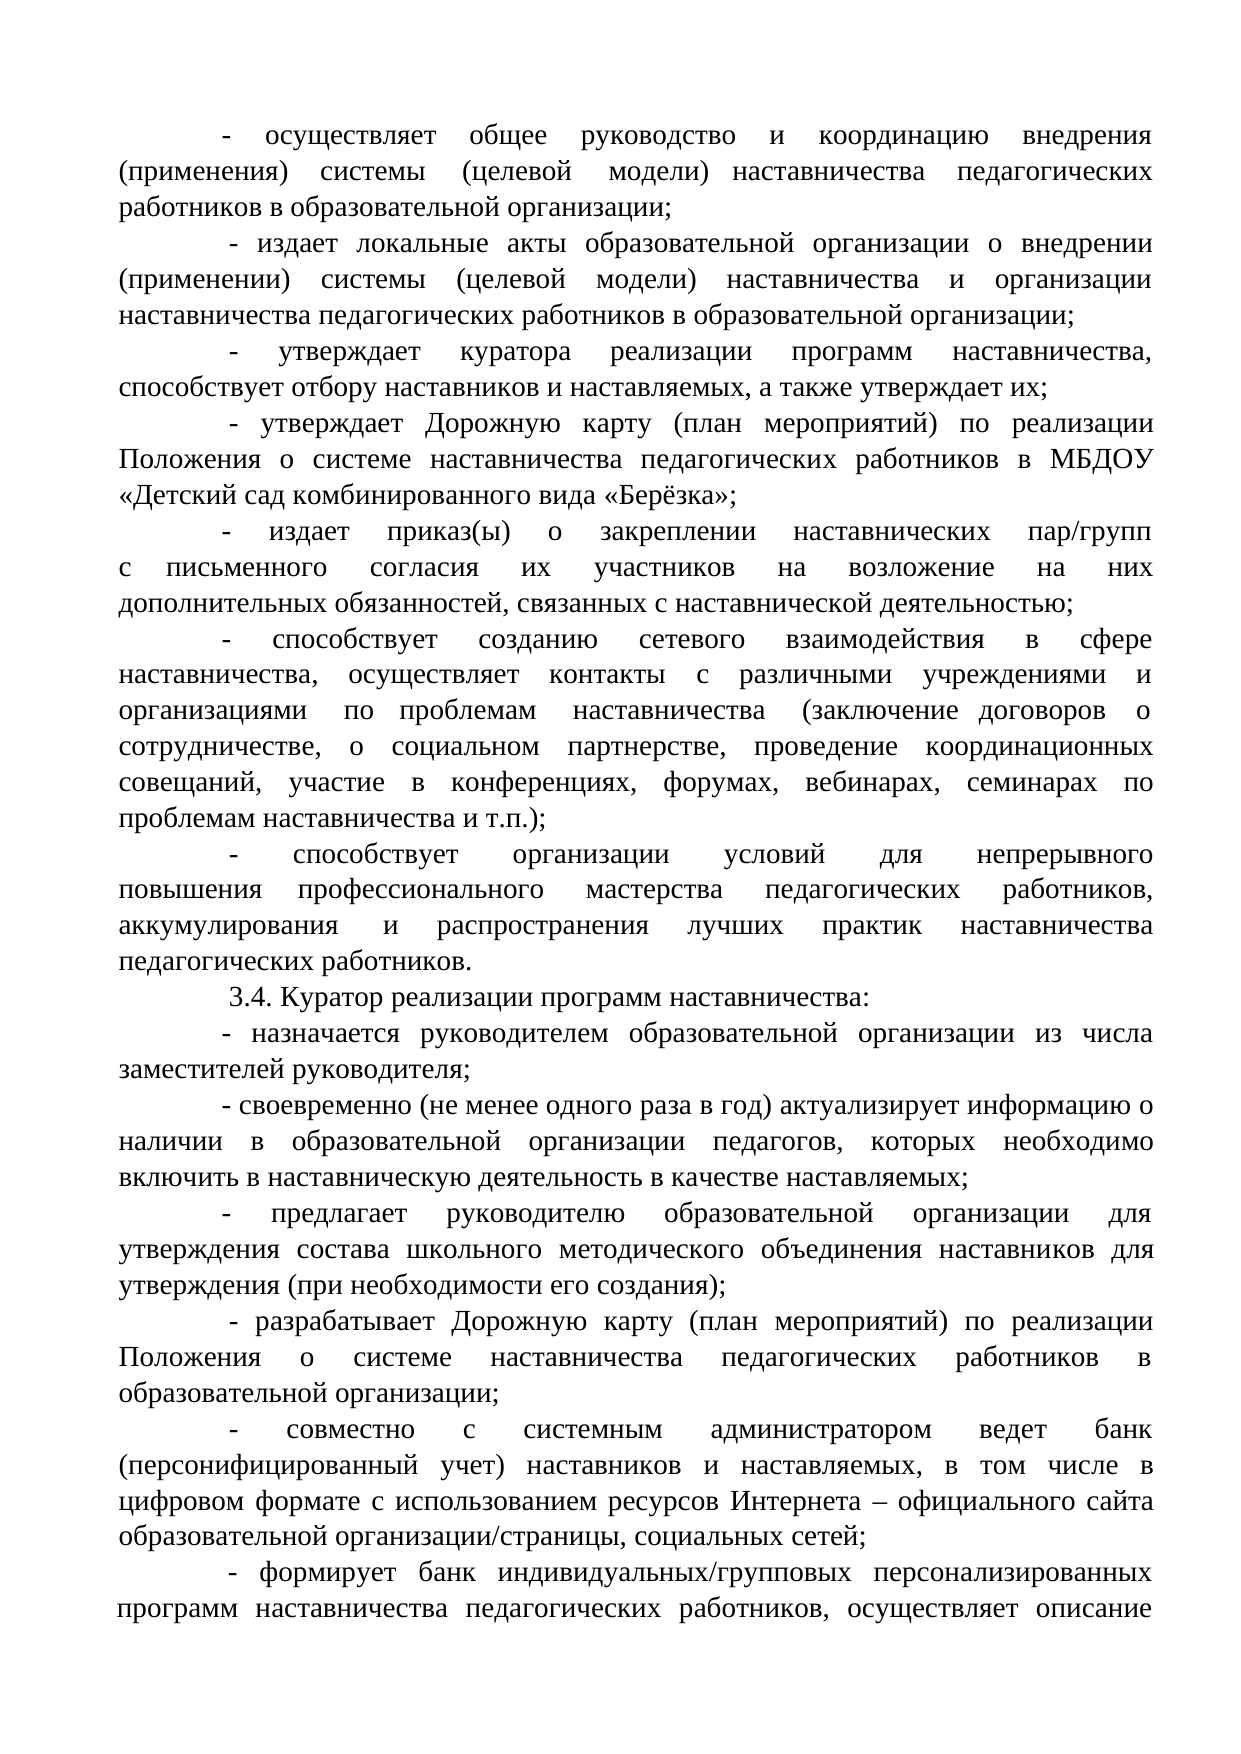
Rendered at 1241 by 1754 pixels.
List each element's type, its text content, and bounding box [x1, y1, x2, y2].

text 3.4. Куратор реализации программ наставничества: [229, 979, 1154, 1013]
text - формирует банк индивидуальных/групповых персонализированных программ наставничества педагогических работников, осуществляет описание [112, 1554, 1152, 1624]
text - издает локальные акты образовательной организации о внедрении (применении) системы (целевой модели) наставничества и организации наставничества педагогических работников в образовательной организации; [118, 225, 1153, 331]
text - осуществляет общее руководство и координацию внедрения (применения) системы (целевой модели) наставничества педагогических работников в образовательной организации; [118, 117, 1154, 223]
text - своевременно (не менее одного раза в год) актуализирует информацию о наличии в образовательной организации педагогов, которых необходимо включить в наставническую деятельность в качестве наставляемых; [118, 1087, 1154, 1193]
text - утверждает куратора реализации программ наставничества, способствует отбору наставников и наставляемых, а также утверждает их; [118, 333, 1159, 403]
text - предлагает руководителю образовательной организации для утверждения состава школьного методического объединения наставников для утверждения (при необходимости его создания); [118, 1195, 1154, 1300]
text - разрабатывает Дорожную карту (план мероприятий) по реализации Положения о системе наставничества педагогических работников в образовательной организации; [118, 1303, 1153, 1408]
text - издает приказ(ы) о закреплении наставнических пар/групп с письменного согласия их участников на возложение на них дополнительных обязанностей, связанных с наставнической деятельностью; [118, 513, 1153, 618]
text - способствует организации условий для непрерывного повышения профессионального мастерства педагогических работников, аккумулирования и распространения лучших практик наставничества педагогических работников. [118, 836, 1153, 977]
text - назначается руководителем образовательной организации из числа заместителей руководителя; [118, 1015, 1158, 1085]
text - способствует созданию сетевого взаимодействия в сфере наставничества, осуществляет контакты с различными учреждениями и организациями по проблемам наставничества (заключение договоров о сотрудничестве, о социальном партнерстве, проведение координационных совещаний, участие в конференциях, форумах, вебинарах, семинарах по проблемам наставничества и т.п.); [118, 621, 1154, 833]
text - утверждает Дорожную карту (план мероприятий) по реализации Положения о системе наставничества педагогических работников в МБДОУ «Детский сад комбинированного вида «Берёзка»; [118, 405, 1154, 511]
text - совместно с системным администратором ведет банк (персонифицированный учет) наставников и наставляемых, в том числе в цифровом формате с использованием ресурсов Интернета – официального сайта образовательной организации/страницы, социальных сетей; [118, 1411, 1154, 1552]
